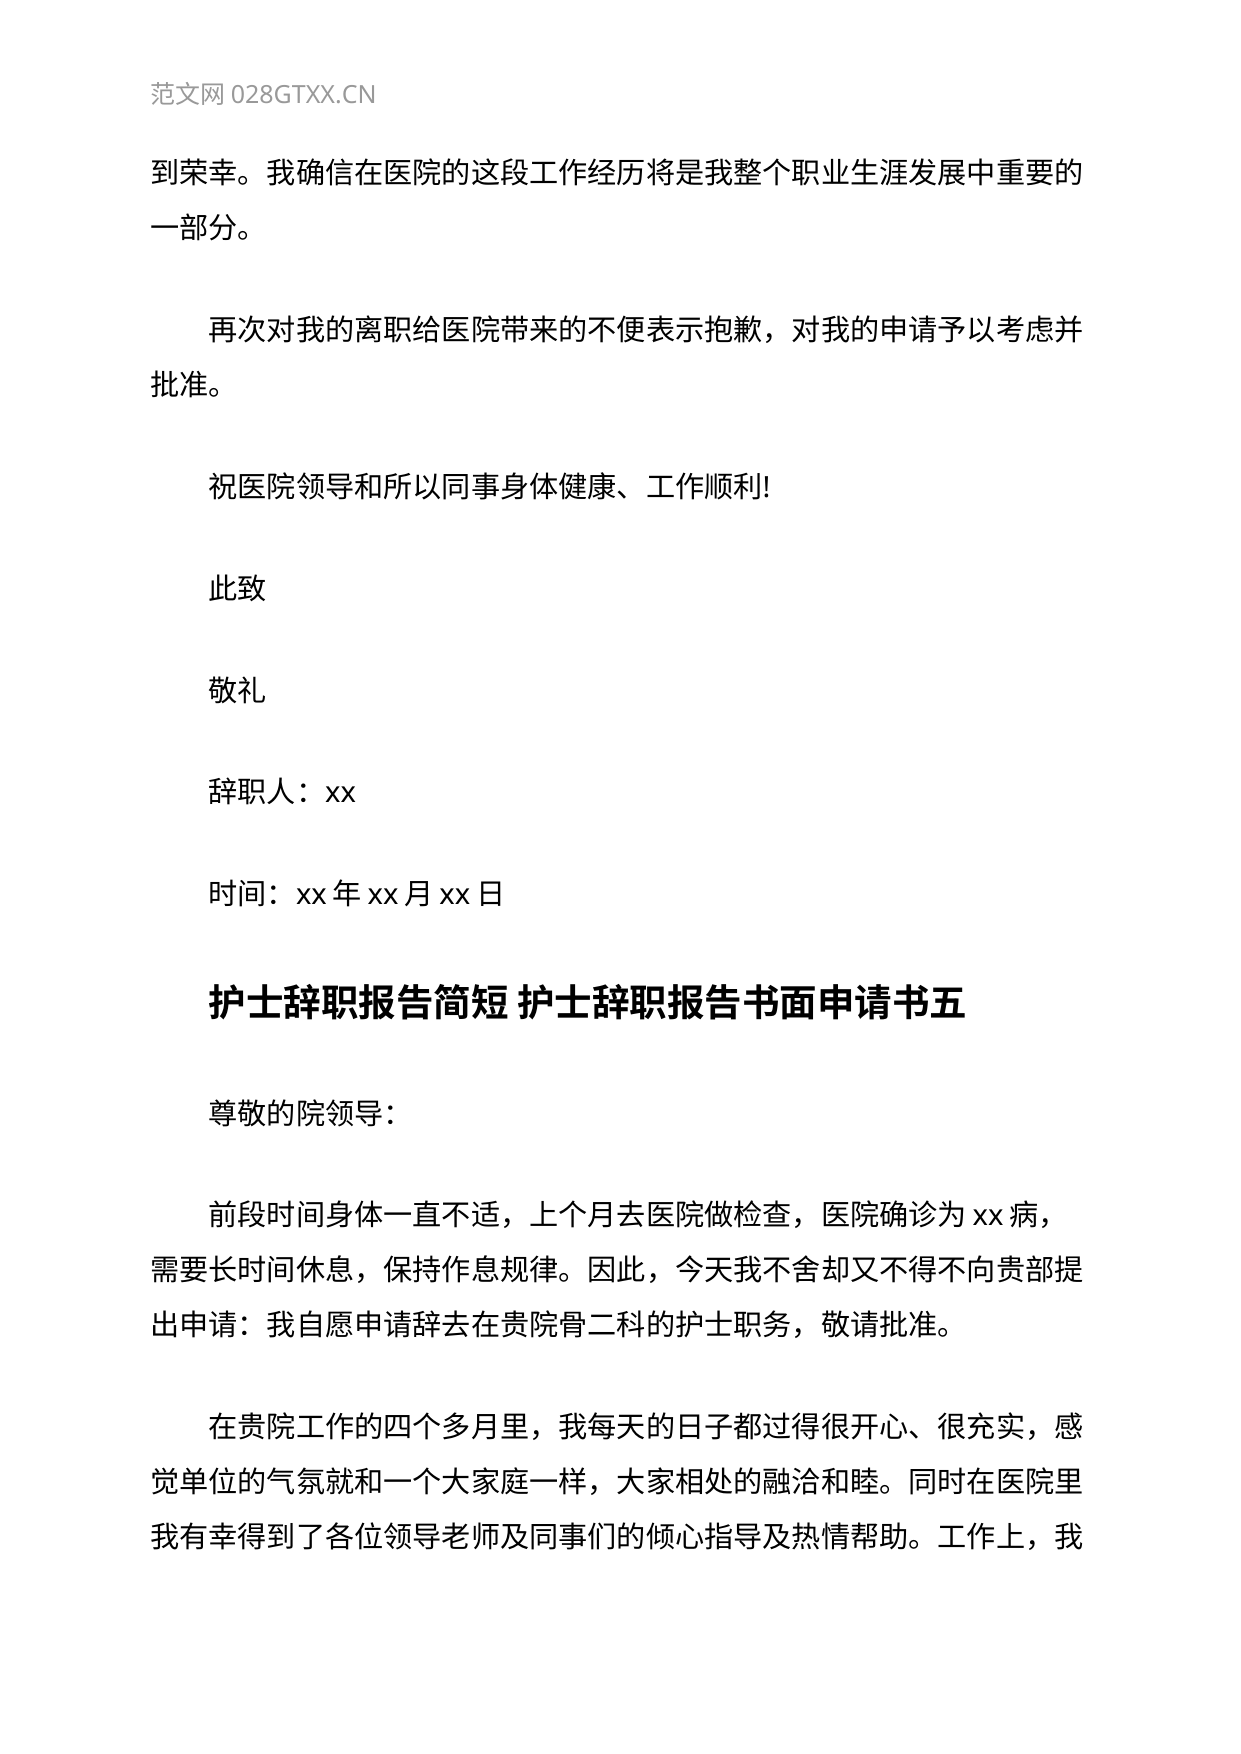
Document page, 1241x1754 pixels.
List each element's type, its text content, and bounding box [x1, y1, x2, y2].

text 祝医院领导和所以同事身体健康、工作顺利! [150, 463, 1090, 506]
text 辞职人：xx [150, 769, 1090, 811]
text 敬礼 [150, 667, 1090, 709]
text 前段时间身体一直不适，上个月去医院做检查，医院确诊为xx病，需要长时间休息，保持作息规律。因此，今天我不舍却又不得不向贵部提出申请：我自愿申请辞去在贵院骨二科的护士职务，敬请批准。 [150, 1192, 1090, 1344]
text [150, 150, 1090, 247]
text 时间：xx年xx月xx日 [150, 871, 1090, 913]
text 此致 [150, 565, 1090, 608]
text 尊敬的院领导： [150, 1090, 1090, 1132]
text 护士辞职报告简短 护士辞职报告书面申请书五 [150, 973, 1090, 1027]
text 再次对我的离职给医院带来的不便表示抱歉，对我的申请予以考虑并批准。 [150, 307, 1090, 404]
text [150, 1404, 1090, 1556]
